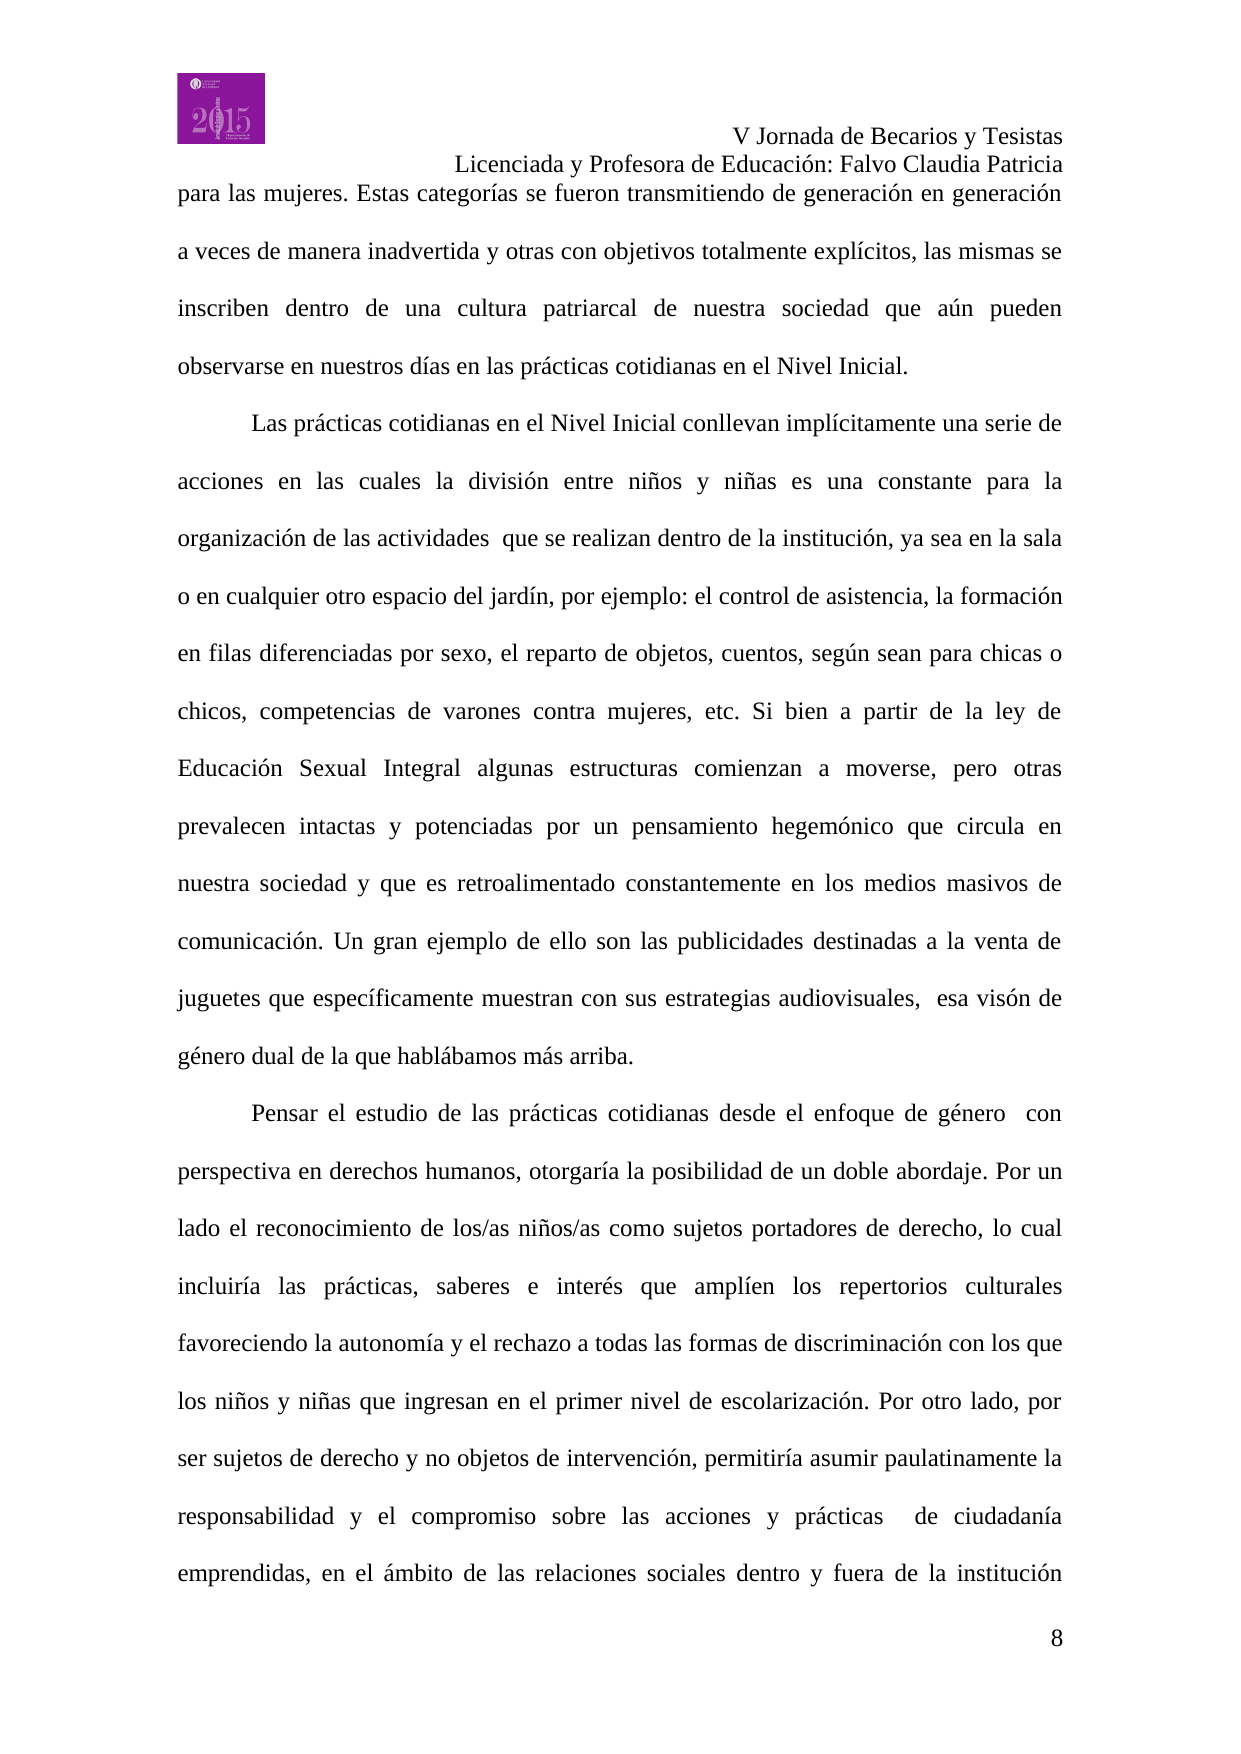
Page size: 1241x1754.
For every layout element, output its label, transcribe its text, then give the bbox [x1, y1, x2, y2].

picture [177, 73, 265, 144]
text Las prácticas cotidianas en el Nivel Inicial conllevan implícitamente una serie de acciones en las cuales la división entre niños y niñas es una constante para la organización de las actividades que se realizan dentro de la institución, ya sea en la sala o en cualquier otro espacio del jardín, por ejemplo: el control de asistencia, la formación en filas diferenciadas por sexo, el reparto de objetos, cuentos, según sean para chicas o chicos, competencias de varones contra mujeres, etc. Si bien a partir de la ley de Educación Sexual Integral algunas estructuras comienzan a moverse, pero otras prevalecen intactas y potenciadas por un pensamiento hegemónico que circula en nuestra sociedad y que es retroalimentado constantemente en los medios masivos de comunicación. Un gran ejemplo de ello son las publicidades destinadas a la venta de juguetes que específicamente muestran con sus estrategias audiovisuales, esa visón de género dual de la que hablábamos más arriba. [177, 408, 1063, 1069]
